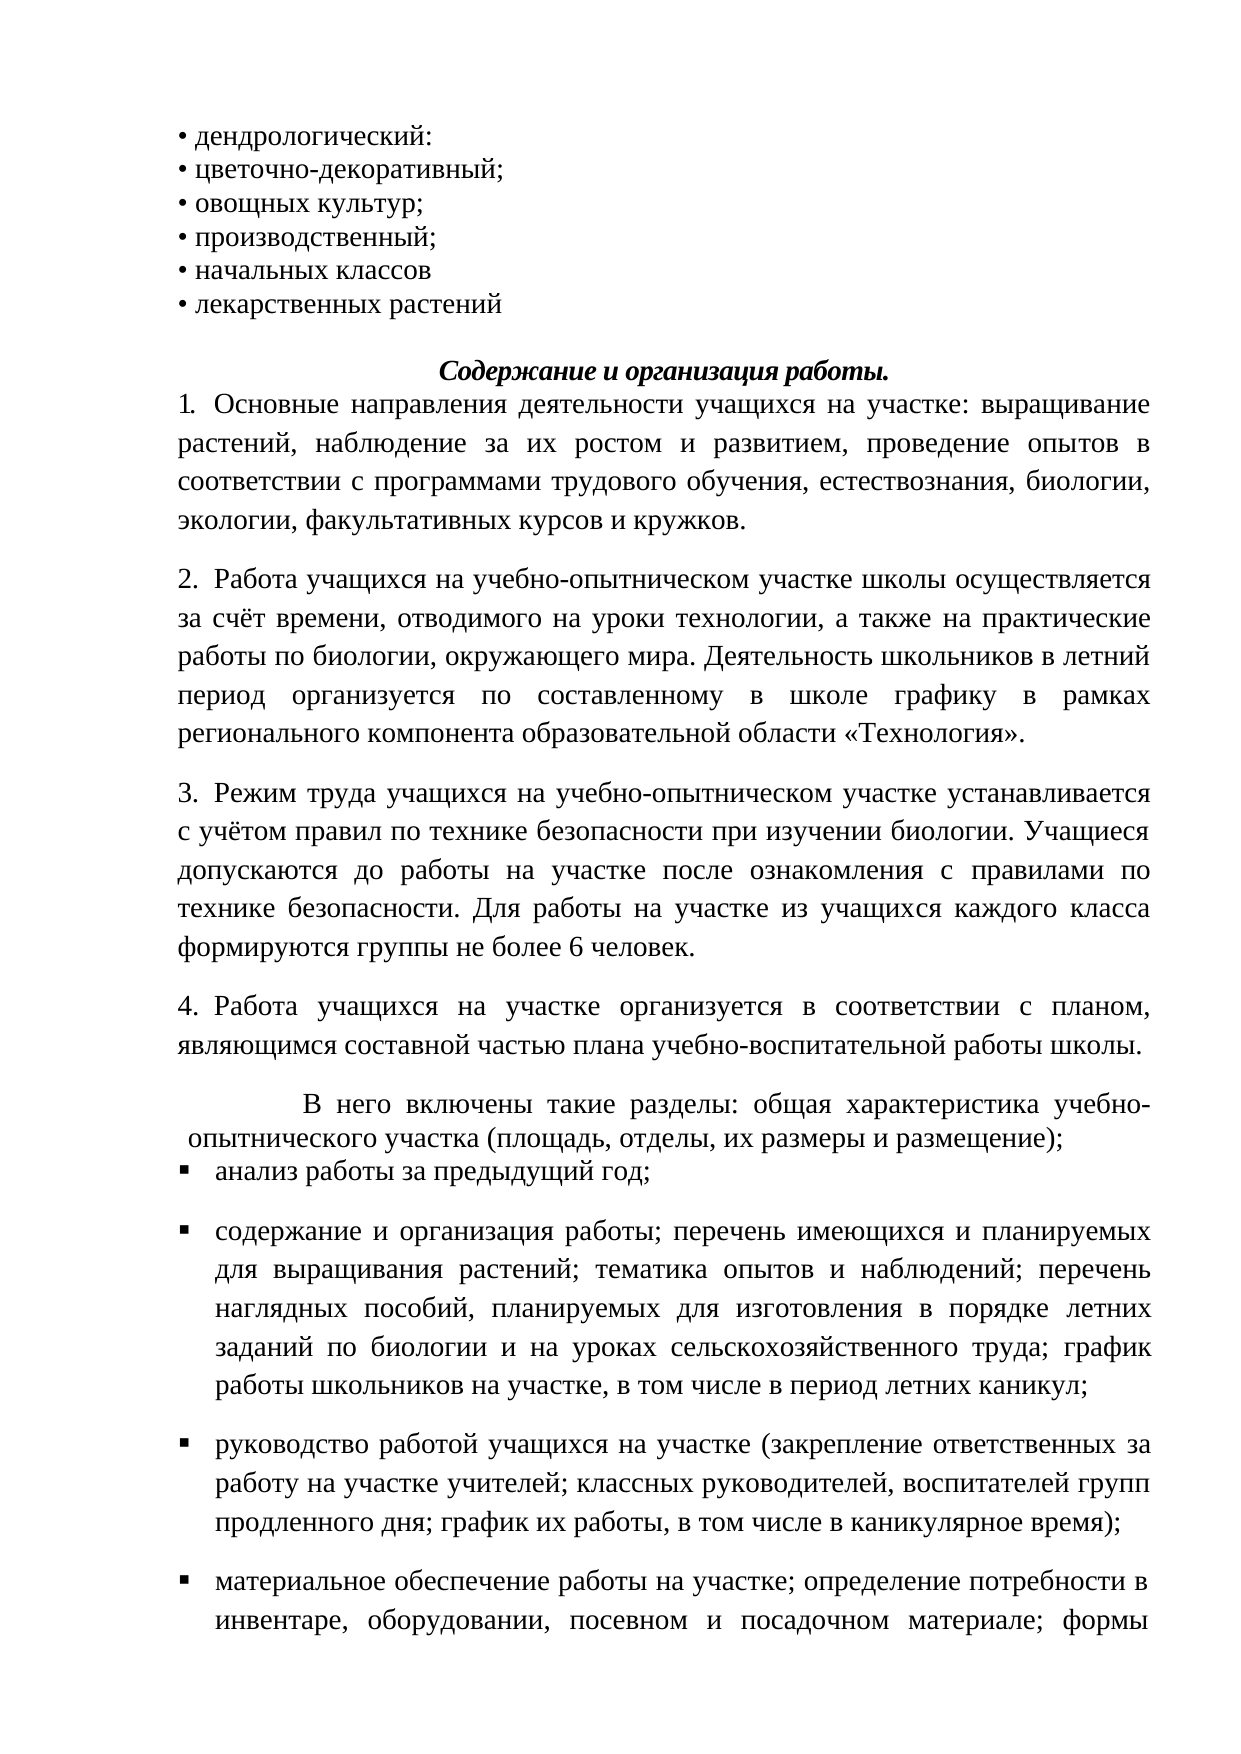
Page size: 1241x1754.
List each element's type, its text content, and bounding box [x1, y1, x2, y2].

text • лекарственных растений [177, 286, 1152, 319]
text Содержание и организация работы. [177, 353, 1152, 386]
list руководство работой учащихся на участке (закрепление ответственных за работу на участке учителей; классных руководителей, воспитателей групп продленного дня; график их работы, в том числе в каникулярное время); [177, 1427, 1151, 1537]
list содержание и организация работы; перечень имеющихся и планируемых для выращивания растений; тематика опытов и наблюдений; перечень наглядных пособий, планируемых для изготовления в порядке летних заданий по биологии и на уроках сельскохозяйственного труда; график работы школьников на участке, в том числе в период летних каникул; [177, 1213, 1152, 1401]
text • цветочно-декоративный; [177, 152, 1152, 185]
text • начальных классов [177, 252, 1152, 286]
list Работа учащихся на учебно-опытническом участке школы осуществляется за счёт времени, отводимого на уроки технологии, а также на практические работы по биологии, окружающего мира. Деятельность школьников в летний период организуется по составленному в школе графику в рамках регионального компонента образовательной области «Технология». [177, 561, 1151, 749]
text • дендрологический: [177, 118, 1152, 152]
list Режим труда учащихся на учебно-опытническом участке устанавливается с учётом правил по технике безопасности при изучении биологии. Учащиеся допускаются до работы на участке после ознакомления с правилами по технике безопасности. Для работы на участке из учащихся каждого класса формируются группы не более 6 человек. [177, 775, 1151, 963]
list анализ работы за предыдущий год; [177, 1153, 1152, 1187]
text • производственный; [177, 219, 1152, 252]
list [177, 1563, 1149, 1635]
text В него включены такие разделы: общая характеристика учебно-опытнического участка (площадь, отделы, их размеры и размещение); [188, 1086, 1152, 1153]
list Основные направления деятельности учащихся на участке: выращивание растений, наблюдение за их ростом и развитием, проведение опытов в соответствии с программами трудового обучения, естествознания, биологии, экологии, факультативных курсов и кружков. [177, 386, 1150, 536]
text • овощных культур; [177, 185, 1152, 219]
list Работа учащихся на участке организуется в соответствии с планом, являющимся составной частью плана учебно-воспитательной работы школы. [177, 988, 1151, 1061]
